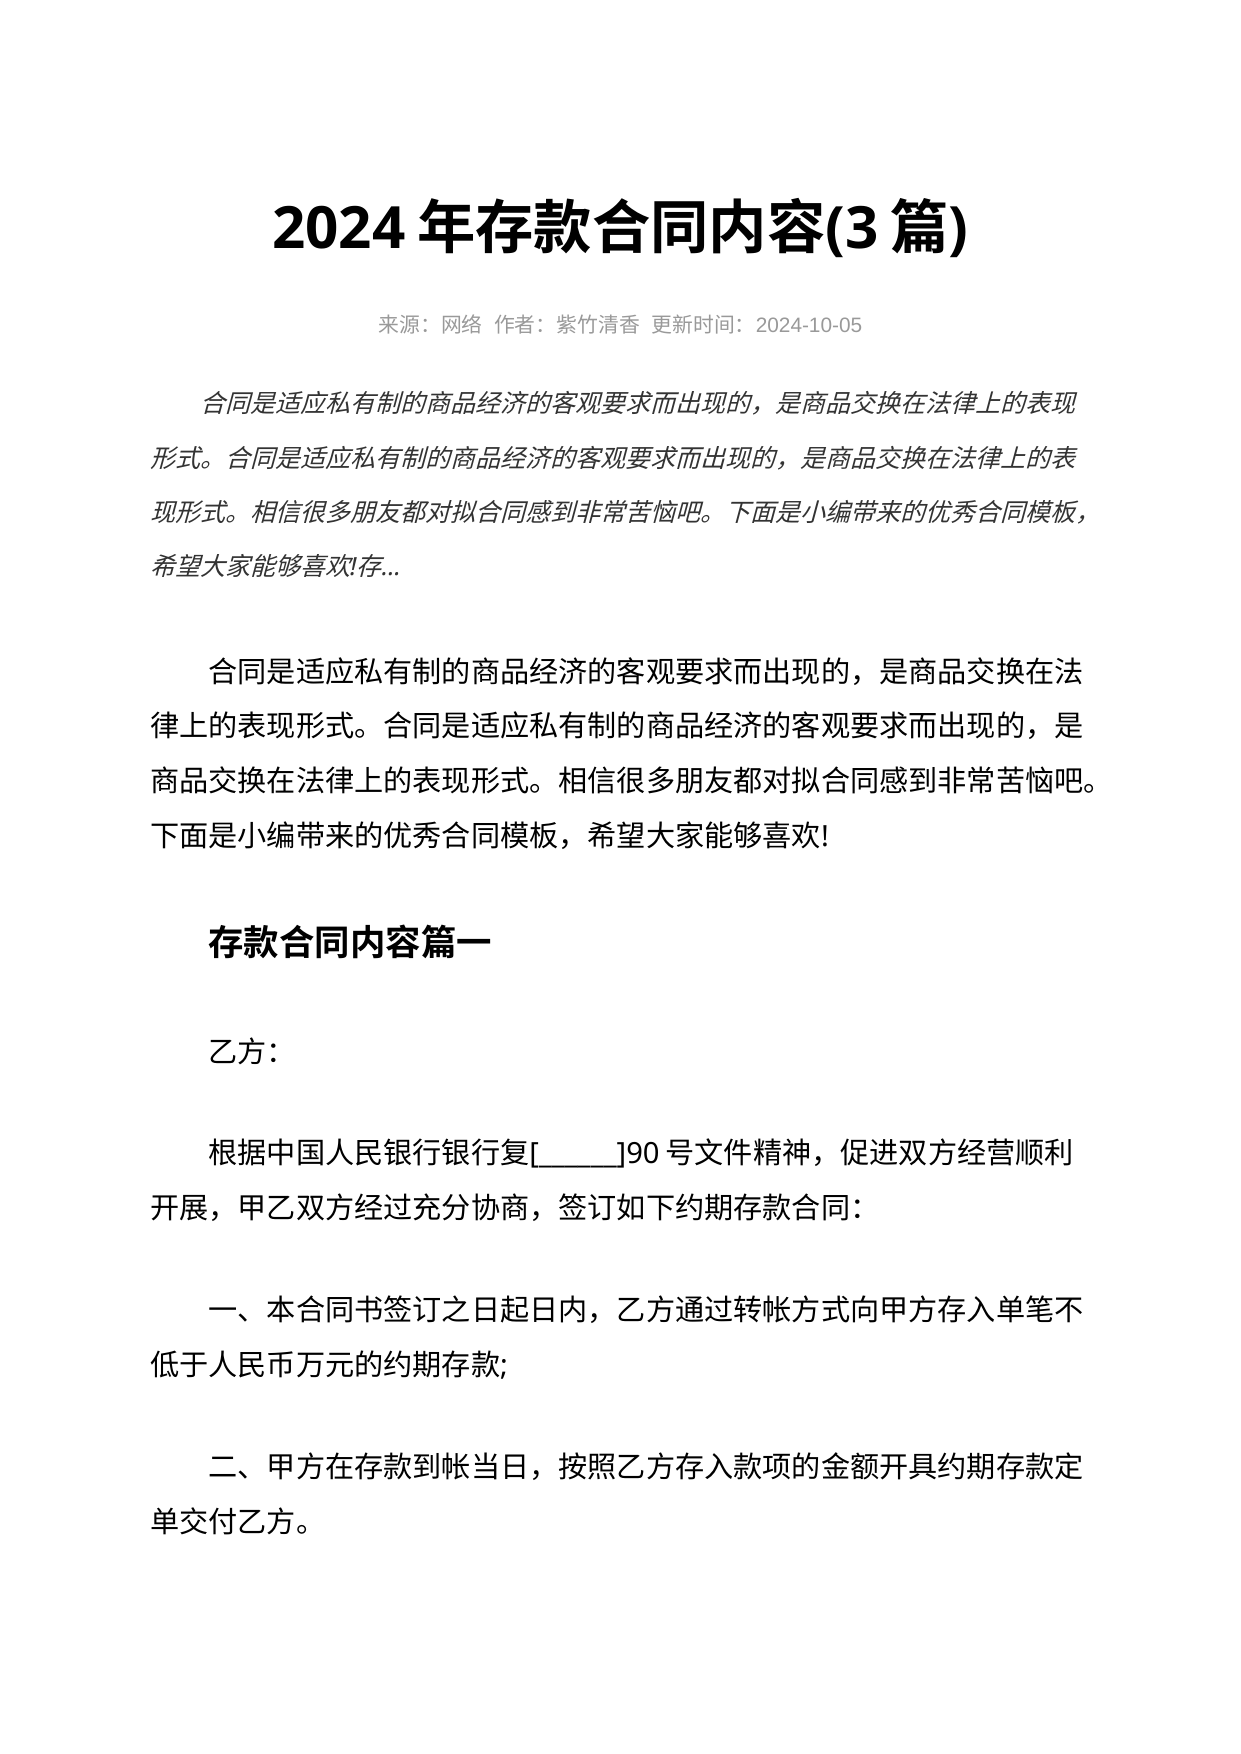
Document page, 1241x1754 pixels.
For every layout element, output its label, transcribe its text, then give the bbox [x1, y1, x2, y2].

text 乙方： [150, 1028, 1090, 1071]
text 来源：网络 作者：紫竹清香 更新时间：2024-10-05 [150, 313, 1090, 337]
text 合同是适应私有制的商品经济的客观要求而出现的，是商品交换在法律上的表现形式。合同是适应私有制的商品经济的客观要求而出现的，是商品交换在法律上的表现形式。相信很多朋友都对拟合同感到非常苦恼吧。下面是小编带来的优秀合同模板，希望大家能够喜欢! [150, 648, 1090, 855]
subtitle 2024年存款合同内容(3篇) [150, 181, 1090, 266]
text 存款合同内容篇一 [150, 915, 1090, 966]
text 合同是适应私有制的商品经济的客观要求而出现的，是商品交换在法律上的表现形式。合同是适应私有制的商品经济的客观要求而出现的，是商品交换在法律上的表现形式。相信很多朋友都对拟合同感到非常苦恼吧。下面是小编带来的优秀合同模板，希望大家能够喜欢!存... [150, 384, 1090, 583]
text 一、本合同书签订之日起日内，乙方通过转帐方式向甲方存入单笔不低于人民币万元的约期存款; [150, 1287, 1090, 1384]
text 根据中国人民银行银行复[______]90号文件精神，促进双方经营顺利开展，甲乙双方经过充分协商，签订如下约期存款合同： [150, 1130, 1090, 1227]
text 二、甲方在存款到帐当日，按照乙方存入款项的金额开具约期存款定单交付乙方。 [150, 1444, 1090, 1541]
